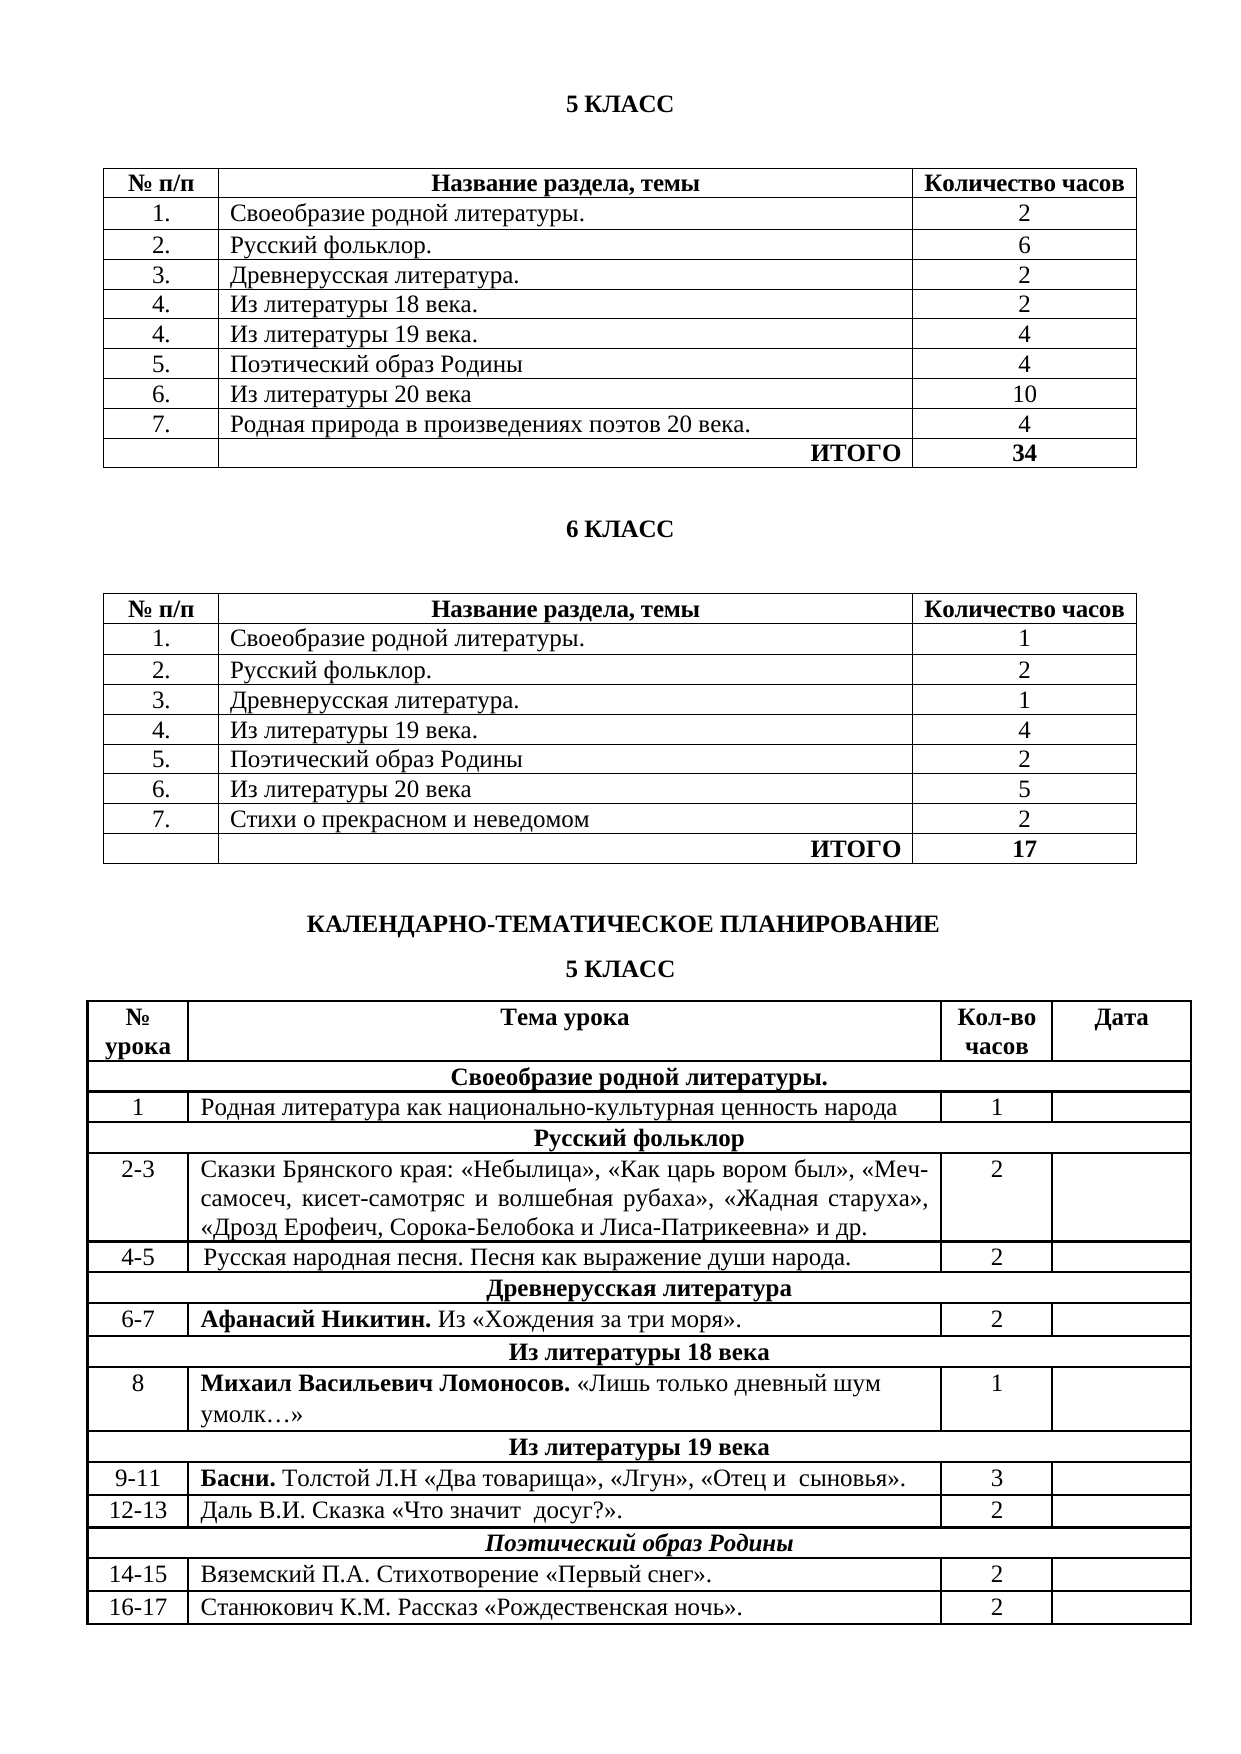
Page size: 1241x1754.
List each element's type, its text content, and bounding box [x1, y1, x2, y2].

table_cell 4. [104, 290, 218, 318]
table_cell 4. [104, 319, 218, 348]
table_cell 5. [104, 745, 218, 773]
table_cell Древнерусская литература [89, 1273, 1190, 1302]
table_cell 3. [104, 260, 218, 288]
table_cell Из литературы 18 века [89, 1337, 1190, 1366]
table_cell Из литературы 20 века [219, 379, 912, 408]
table_cell 4-5 [89, 1243, 187, 1271]
table_cell Михаил Васильевич Ломоносов. «Лишь только дневный шум умолк…» [189, 1368, 940, 1430]
table_cell 1 [942, 1368, 1051, 1430]
table_cell 7. [104, 804, 218, 833]
table_cell 1. [104, 624, 218, 654]
table_cell [1053, 1592, 1190, 1623]
table_cell [1053, 1559, 1190, 1590]
table_header Название раздела, темы [219, 594, 912, 622]
table_cell 6. [104, 774, 218, 803]
table_cell Своеобразие родной литературы. [89, 1062, 1190, 1090]
table_cell Русская народная песня. Песня как выражение души народа. [189, 1243, 940, 1271]
table_cell 3. [104, 685, 218, 714]
table_cell 2. [104, 230, 218, 259]
table_header Кол-во часов [942, 1002, 1051, 1059]
table_cell 10 [913, 379, 1136, 408]
table_cell 1 [913, 624, 1136, 654]
table_cell 7. [104, 409, 218, 437]
table_cell Поэтический образ Родины [219, 745, 912, 773]
table_cell 6. [104, 379, 218, 408]
table_cell Вяземский П.А. Стихотворение «Первый снег». [189, 1559, 940, 1590]
table_cell 1. [104, 198, 218, 229]
table_cell 2 [942, 1496, 1051, 1526]
table_header № п/п [104, 594, 218, 622]
table_cell Древнерусская литература. [219, 685, 912, 714]
table_cell 5 [913, 774, 1136, 803]
table_header № п/п [104, 169, 218, 197]
table_cell Поэтический образ Родины [219, 349, 912, 378]
table_cell Поэтический образ Родины [89, 1529, 1190, 1557]
table_cell 34 [913, 439, 1136, 467]
table_cell Древнерусская литература. [219, 260, 912, 288]
table_cell 8 [89, 1368, 187, 1430]
table_cell 2 [913, 804, 1136, 833]
table_cell 4 [913, 715, 1136, 743]
table_cell 1 [942, 1093, 1051, 1121]
table_header Количество часов [913, 169, 1136, 197]
table_cell 2 [942, 1304, 1051, 1335]
table_cell 2 [942, 1243, 1051, 1271]
table_cell 2 [913, 745, 1136, 773]
table_cell 2 [913, 290, 1136, 318]
table_cell [1053, 1496, 1190, 1526]
table_cell 4 [913, 319, 1136, 348]
table_cell 2 [913, 655, 1136, 684]
table_header Количество часов [913, 594, 1136, 622]
table_cell Родная природа в произведениях поэтов 20 века. [219, 409, 912, 437]
table_header Тема урока [189, 1002, 940, 1059]
text 5 КЛАСС [88, 89, 1152, 117]
table_cell Стихи о прекрасном и неведомом [219, 804, 912, 833]
table_cell [104, 834, 218, 863]
table_cell Своеобразие родной литературы. [219, 198, 912, 229]
text КАЛЕНДАРНО-ТЕМАТИЧЕСКОЕ ПЛАНИРОВАНИЕ [88, 909, 1152, 938]
table_cell 2 [913, 260, 1136, 288]
table_cell Русский фольклор [89, 1123, 1190, 1152]
table_cell 4. [104, 715, 218, 743]
table_cell Афанасий Никитин. Из «Хождения за три моря». [189, 1304, 940, 1335]
table_cell Русский фольклор. [219, 230, 912, 259]
table_cell 2 [942, 1559, 1051, 1590]
table_cell 2 [913, 198, 1136, 229]
table_header Название раздела, темы [219, 169, 912, 197]
table_cell ИТОГО [219, 834, 912, 863]
table_cell 2 [942, 1592, 1051, 1623]
table_cell 1 [913, 685, 1136, 714]
table_cell [1053, 1243, 1190, 1271]
text 5 КЛАСС [88, 954, 1152, 983]
table_cell 9-11 [89, 1463, 187, 1493]
table_cell 2. [104, 655, 218, 684]
table_cell Станюкович К.М. Рассказ «Рождественская ночь». [189, 1592, 940, 1623]
table_cell [1053, 1368, 1190, 1430]
table_cell 16-17 [89, 1592, 187, 1623]
table_cell 3 [942, 1463, 1051, 1493]
table_cell Из литературы 20 века [219, 774, 912, 803]
table_cell 1 [89, 1093, 187, 1121]
table_cell 2 [942, 1154, 1051, 1240]
table_cell Басни. Толстой Л.Н «Два товарища», «Лгун», «Отец и сыновья». [189, 1463, 940, 1493]
table_cell 6-7 [89, 1304, 187, 1335]
table_cell Из литературы 18 века. [219, 290, 912, 318]
table_cell Даль В.И. Сказка «Что значит досуг?». [189, 1496, 940, 1526]
table_cell 5. [104, 349, 218, 378]
table_cell 6 [913, 230, 1136, 259]
table_cell Сказки Брянского края: «Небылица», «Как царь вором был», «Меч-самосеч, кисет-самотряс и волшебная рубаха», «Жадная старуха», «Дрозд Ерофеич, Сорока-Белобока и Лиса-Патрикеевна» и др. [189, 1154, 940, 1240]
table_cell Из литературы 19 века [89, 1432, 1190, 1461]
table_cell 4 [913, 409, 1136, 437]
table_cell Своеобразие родной литературы. [219, 624, 912, 654]
table_header № урока [89, 1002, 187, 1059]
table_cell 2-3 [89, 1154, 187, 1240]
table_cell [1053, 1154, 1190, 1240]
table_header Дата [1053, 1002, 1190, 1059]
table_cell Русский фольклор. [219, 655, 912, 684]
table_cell 17 [913, 834, 1136, 863]
table_cell Из литературы 19 века. [219, 715, 912, 743]
table_cell [104, 439, 218, 467]
table_cell [1053, 1093, 1190, 1121]
table_cell [1053, 1463, 1190, 1493]
table_cell [1053, 1304, 1190, 1335]
text 6 КЛАСС [88, 514, 1152, 542]
table_cell ИТОГО [219, 439, 912, 467]
table_cell 4 [913, 349, 1136, 378]
table_cell Родная литература как национально-культурная ценность народа [189, 1093, 940, 1121]
table_cell Из литературы 19 века. [219, 319, 912, 348]
table_cell 12-13 [89, 1496, 187, 1526]
table_cell 14-15 [89, 1559, 187, 1590]
